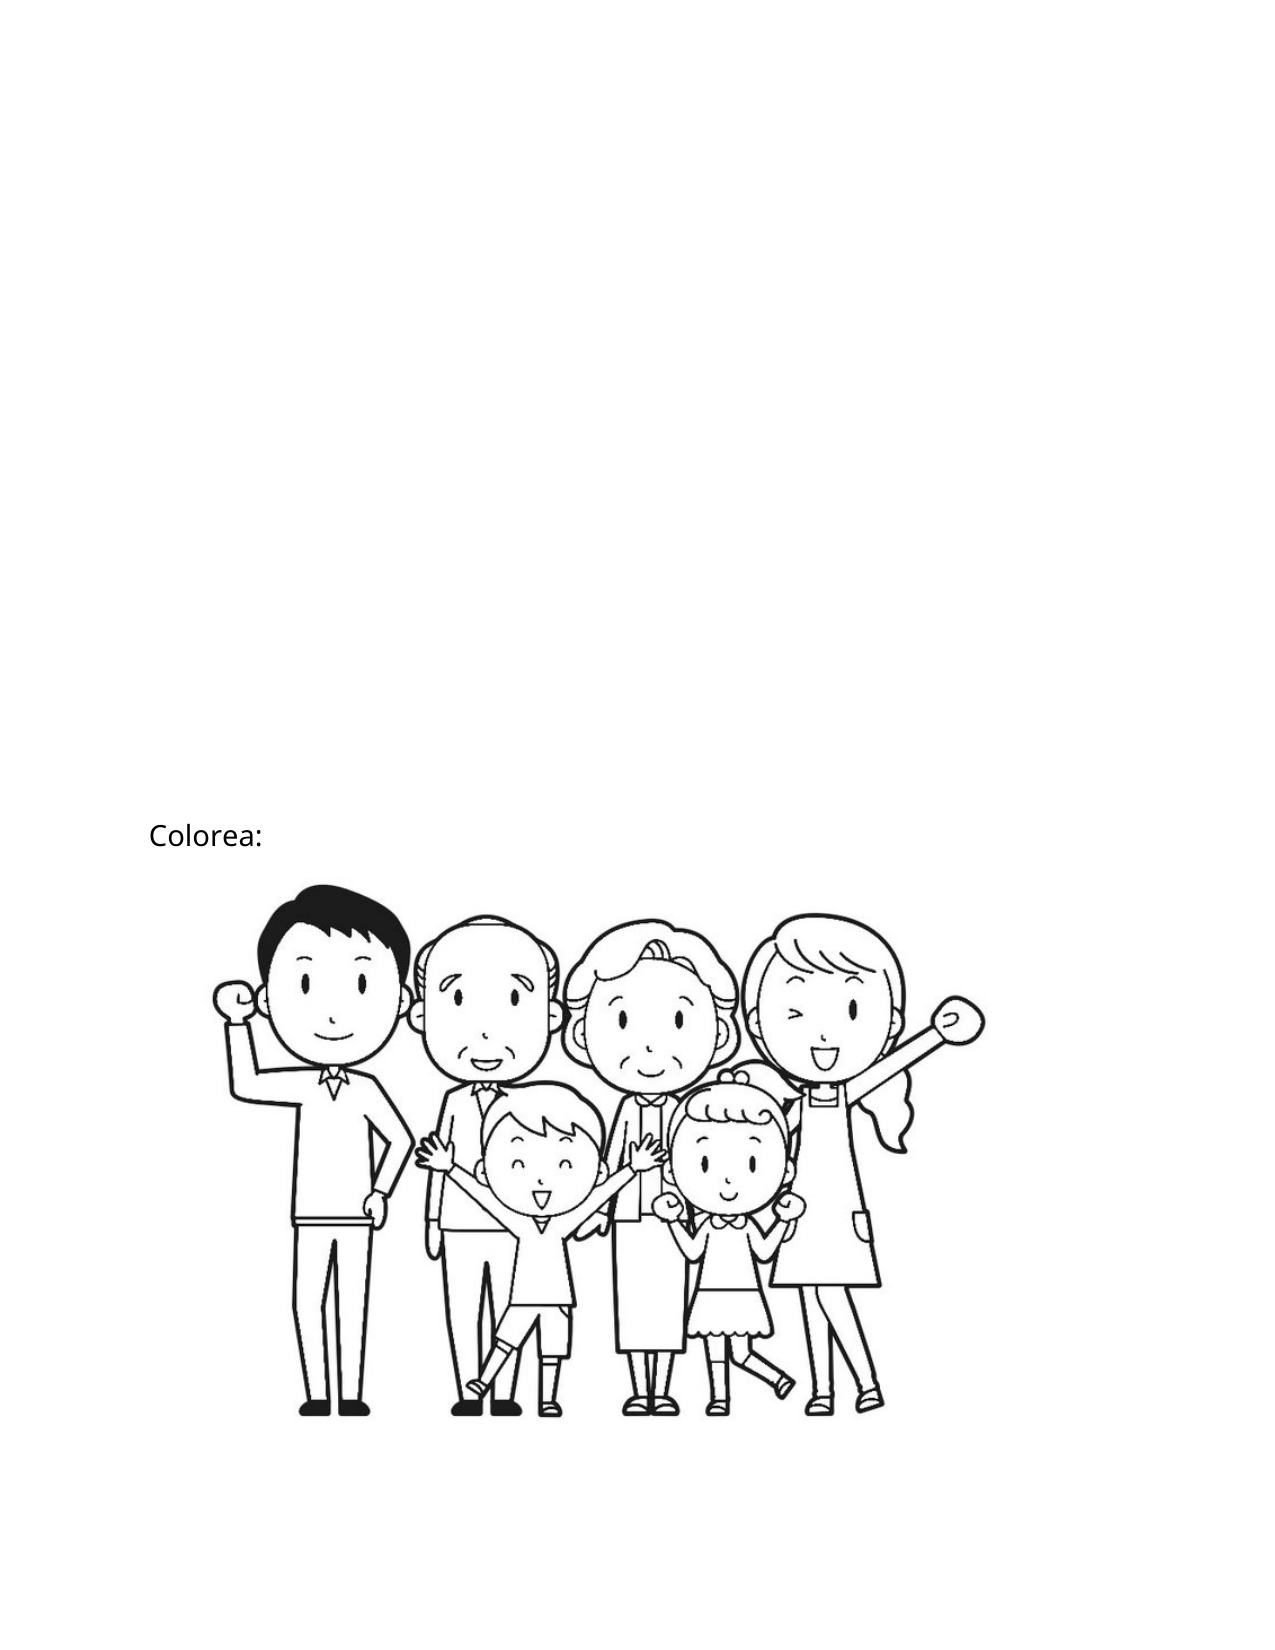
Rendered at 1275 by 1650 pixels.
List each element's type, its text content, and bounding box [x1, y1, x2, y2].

text Colorea: [75, 816, 1200, 855]
picture [177, 852, 1022, 1451]
